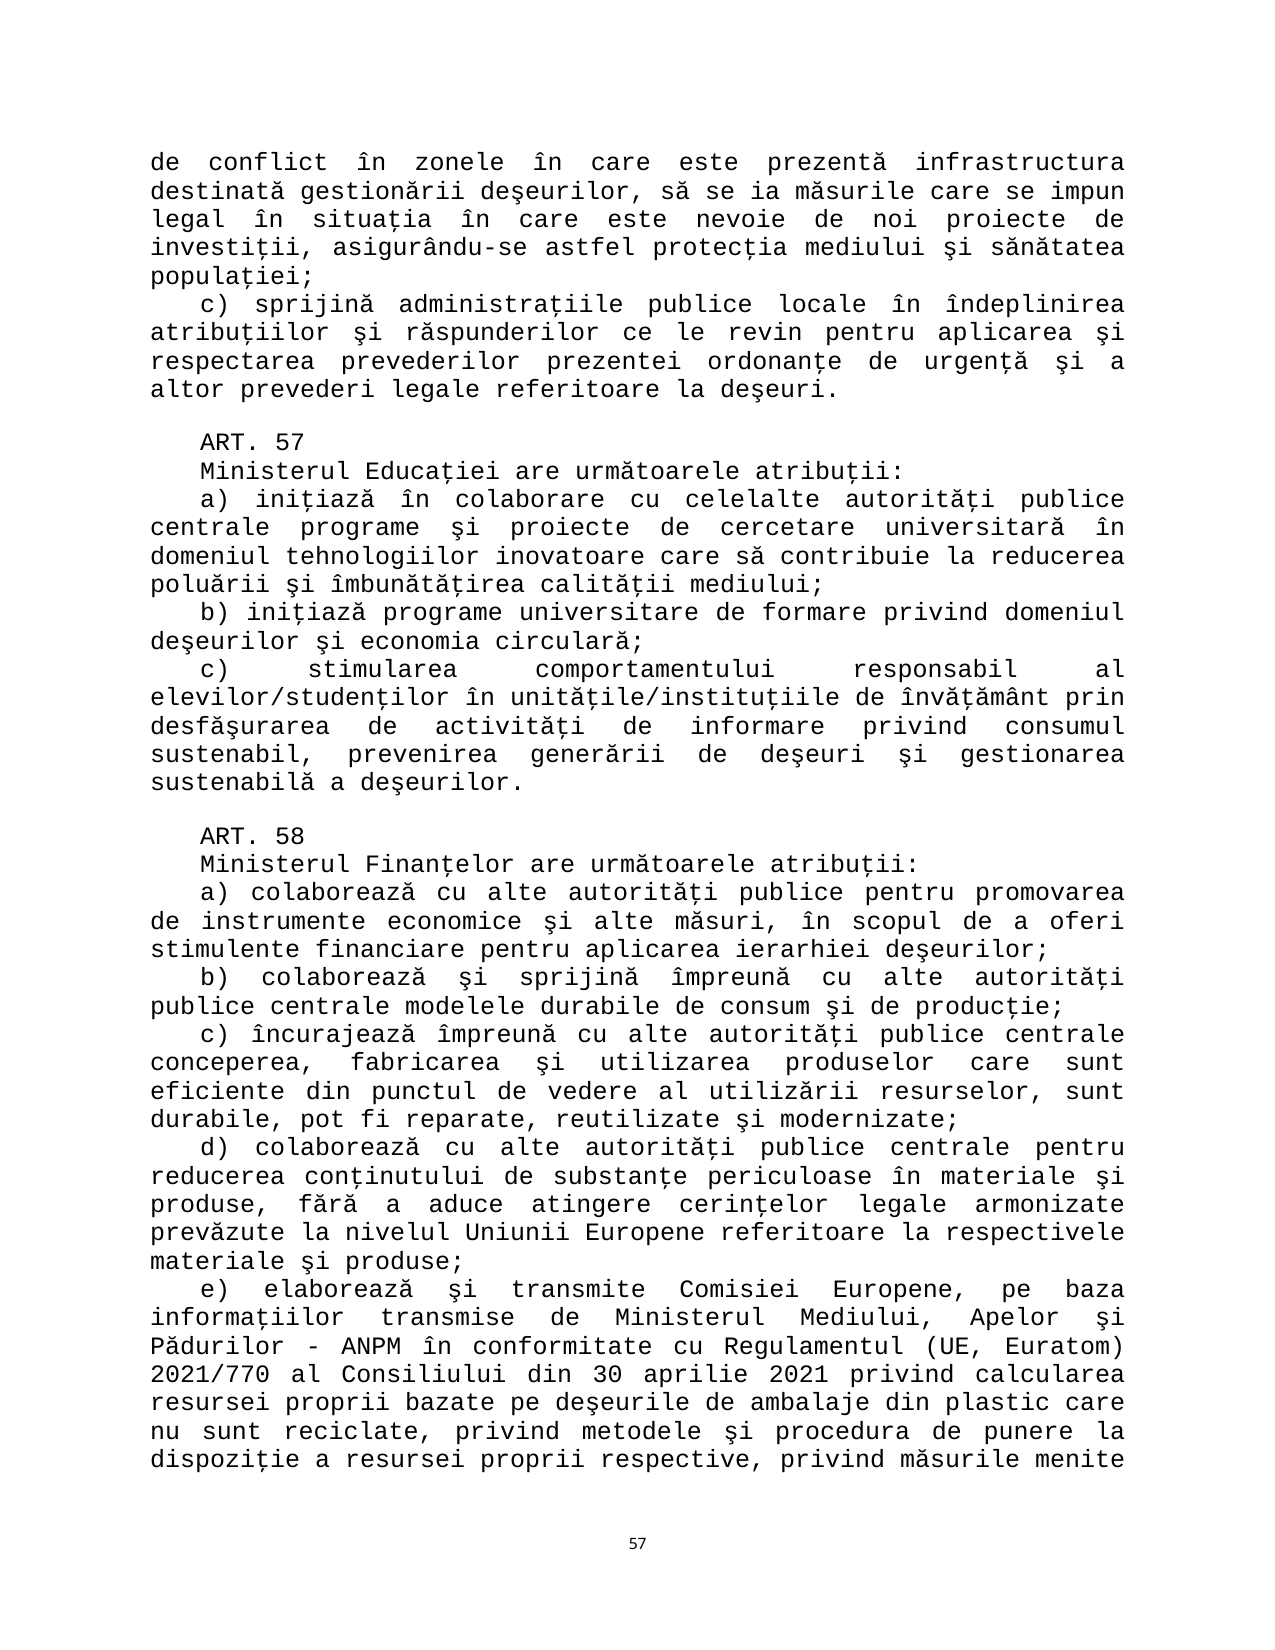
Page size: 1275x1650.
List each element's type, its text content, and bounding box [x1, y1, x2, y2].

text Ministerul Finanţelor are următoarele atribuţii: [150, 852, 1125, 880]
text c) stimularea comportamentului responsabil al elevilor/studenţilor în unităţile/instituţiile de învăţământ prin desfăşurarea de activităţi de informare privind consumul sustenabil, prevenirea generării de deşeuri şi gestionarea sustenabilă a deşeurilor. [150, 657, 1125, 798]
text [150, 1277, 1125, 1475]
text b) colaborează şi sprijină împreună cu alte autorităţi publice centrale modelele durabile de consum şi de producţie; [150, 965, 1125, 1022]
text ART. 57 [150, 430, 1125, 458]
text d) colaborează cu alte autorităţi publice centrale pentru reducerea conţinutului de substanţe periculoase în materiale şi produse, fără a aduce atingere cerinţelor legale armonizate prevăzute la nivelul Uniunii Europene referitoare la respectivele materiale şi produse; [150, 1135, 1125, 1277]
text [150, 150, 1125, 292]
text c) încurajează împreună cu alte autorităţi publice centrale conceperea, fabricarea şi utilizarea produselor care sunt eficiente din punctul de vedere al utilizării resurselor, sunt durabile, pot fi reparate, reutilizate şi modernizate; [150, 1022, 1125, 1135]
text a) iniţiază în colaborare cu celelalte autorităţi publice centrale programe şi proiecte de cercetare universitară în domeniul tehnologiilor inovatoare care să contribuie la reducerea poluării şi îmbunătăţirea calităţii mediului; [150, 487, 1125, 600]
text ART. 58 [150, 823, 1125, 852]
text c) sprijină administraţiile publice locale în îndeplinirea atribuţiilor şi răspunderilor ce le revin pentru aplicarea şi respectarea prevederilor prezentei ordonanţe de urgenţă şi a altor prevederi legale referitoare la deşeuri. [150, 292, 1125, 405]
text a) colaborează cu alte autorităţi publice pentru promovarea de instrumente economice şi alte măsuri, în scopul de a oferi stimulente financiare pentru aplicarea ierarhiei deşeurilor; [150, 880, 1125, 965]
text b) iniţiază programe universitare de formare privind domeniul deşeurilor şi economia circulară; [150, 600, 1125, 657]
text Ministerul Educaţiei are următoarele atribuţii: [150, 458, 1125, 487]
